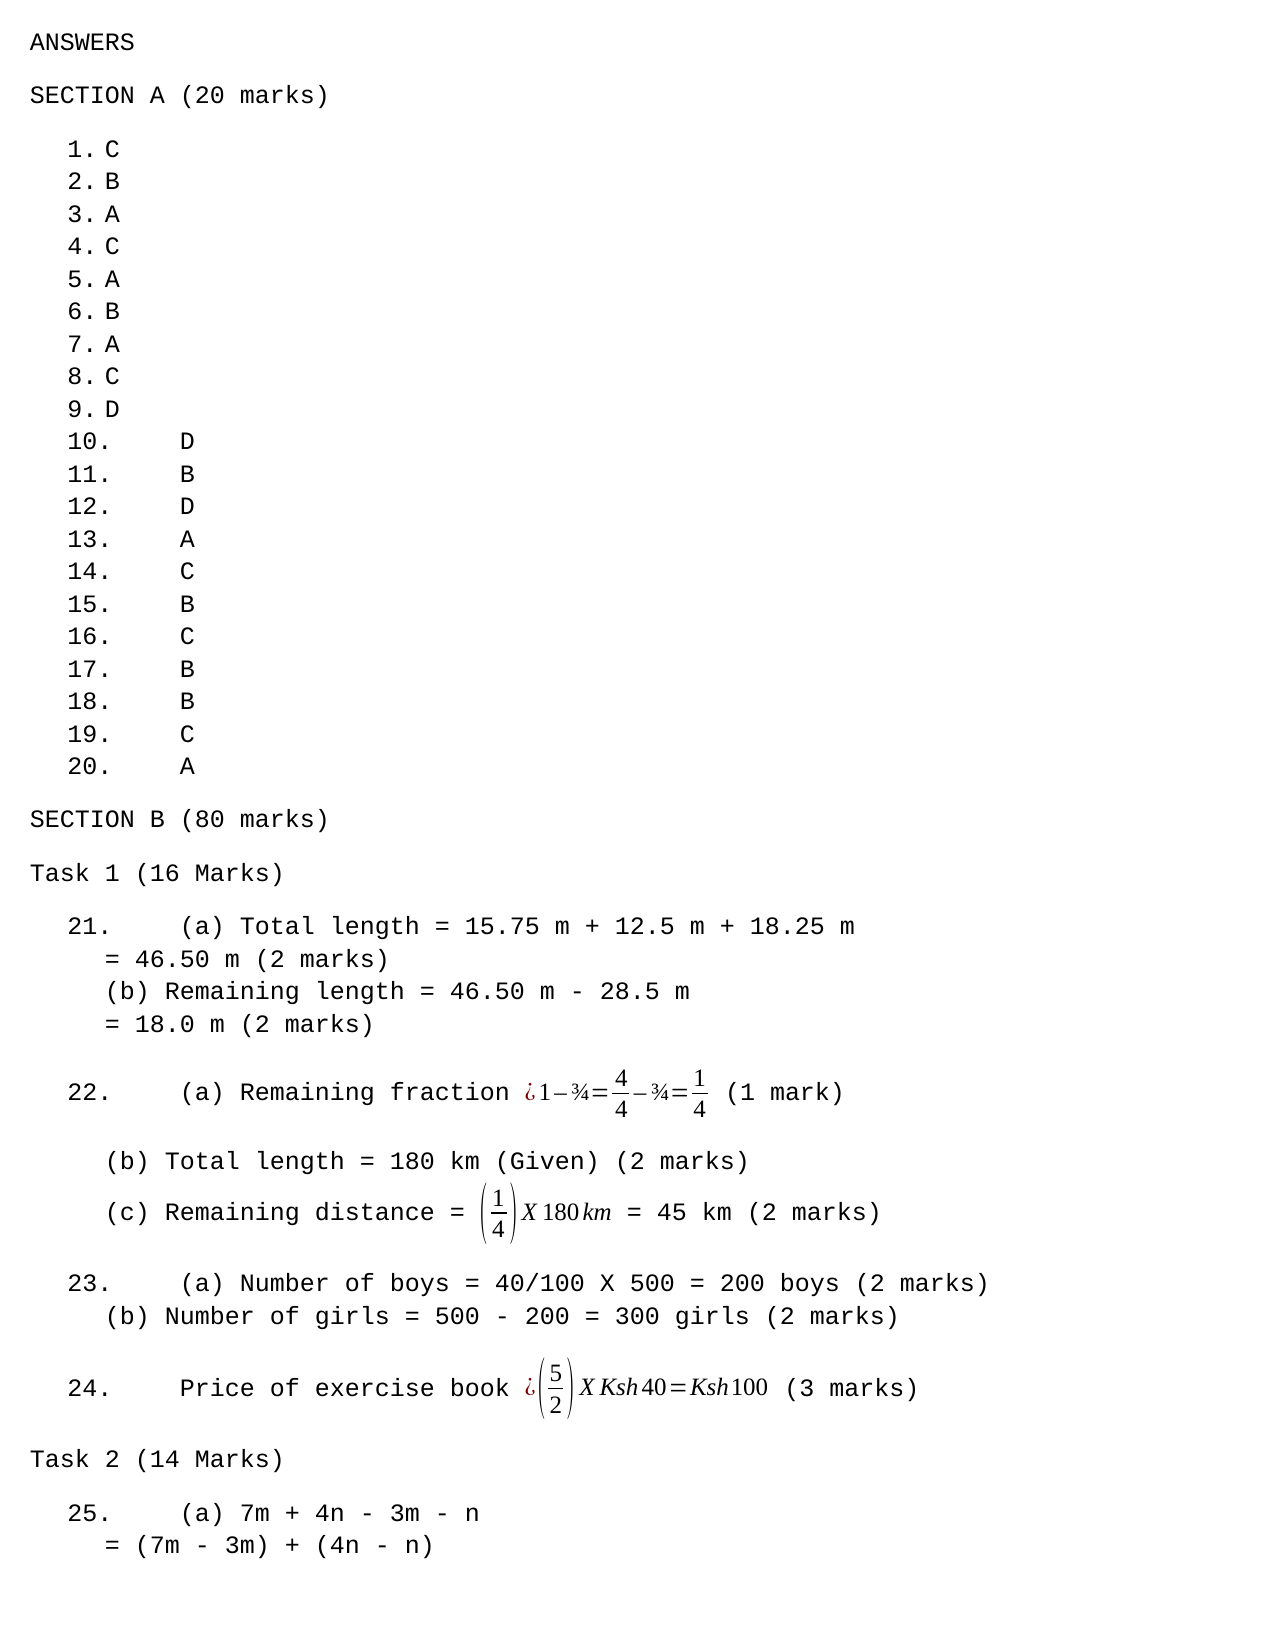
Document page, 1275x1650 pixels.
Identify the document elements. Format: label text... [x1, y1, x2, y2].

list C [67, 624, 1226, 652]
list A [67, 266, 1226, 294]
list D [67, 429, 1226, 457]
list Price of exercise book (3 marks) [67, 1357, 1226, 1422]
list C [67, 559, 1226, 587]
text Task 1 (16 Marks) [29, 860, 1226, 889]
list D [67, 494, 1226, 522]
list B [67, 169, 1226, 197]
list (a) Remaining fraction (1 mark) [67, 1064, 1226, 1123]
list A [67, 754, 1226, 782]
list B [67, 689, 1226, 717]
list C [67, 136, 1226, 164]
text SECTION B (80 marks) [29, 807, 1226, 835]
text Task 2 (14 Marks) [29, 1447, 1226, 1475]
list C [67, 721, 1226, 749]
list B [67, 591, 1226, 619]
list B [67, 656, 1226, 684]
list C [67, 364, 1226, 392]
list A [67, 526, 1226, 554]
text (b) Total length = 180 km (Given) (2 marks) (c) Remaining distance = = 45 km (2 marks) [104, 1148, 1226, 1246]
list (a) Number of boys = 40/100 X 500 = 200 boys (2 marks) (b) Number of girls = 500 - 200 = 300 girls (2 marks) [67, 1271, 1226, 1332]
list C [67, 234, 1226, 262]
list (a) Total length = 15.75 m + 12.5 m + 18.25 m = 46.50 m (2 marks) (b) Remaining length = 46.50 m - 28.5 m = 18.0 m (2 marks) [67, 914, 1226, 1039]
list B [67, 461, 1226, 489]
list A [67, 201, 1226, 229]
list D [67, 396, 1226, 424]
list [67, 1500, 1226, 1561]
list A [67, 331, 1226, 359]
list B [67, 299, 1226, 327]
text ANSWERS [29, 29, 1226, 58]
text SECTION A (20 marks) [29, 83, 1226, 111]
